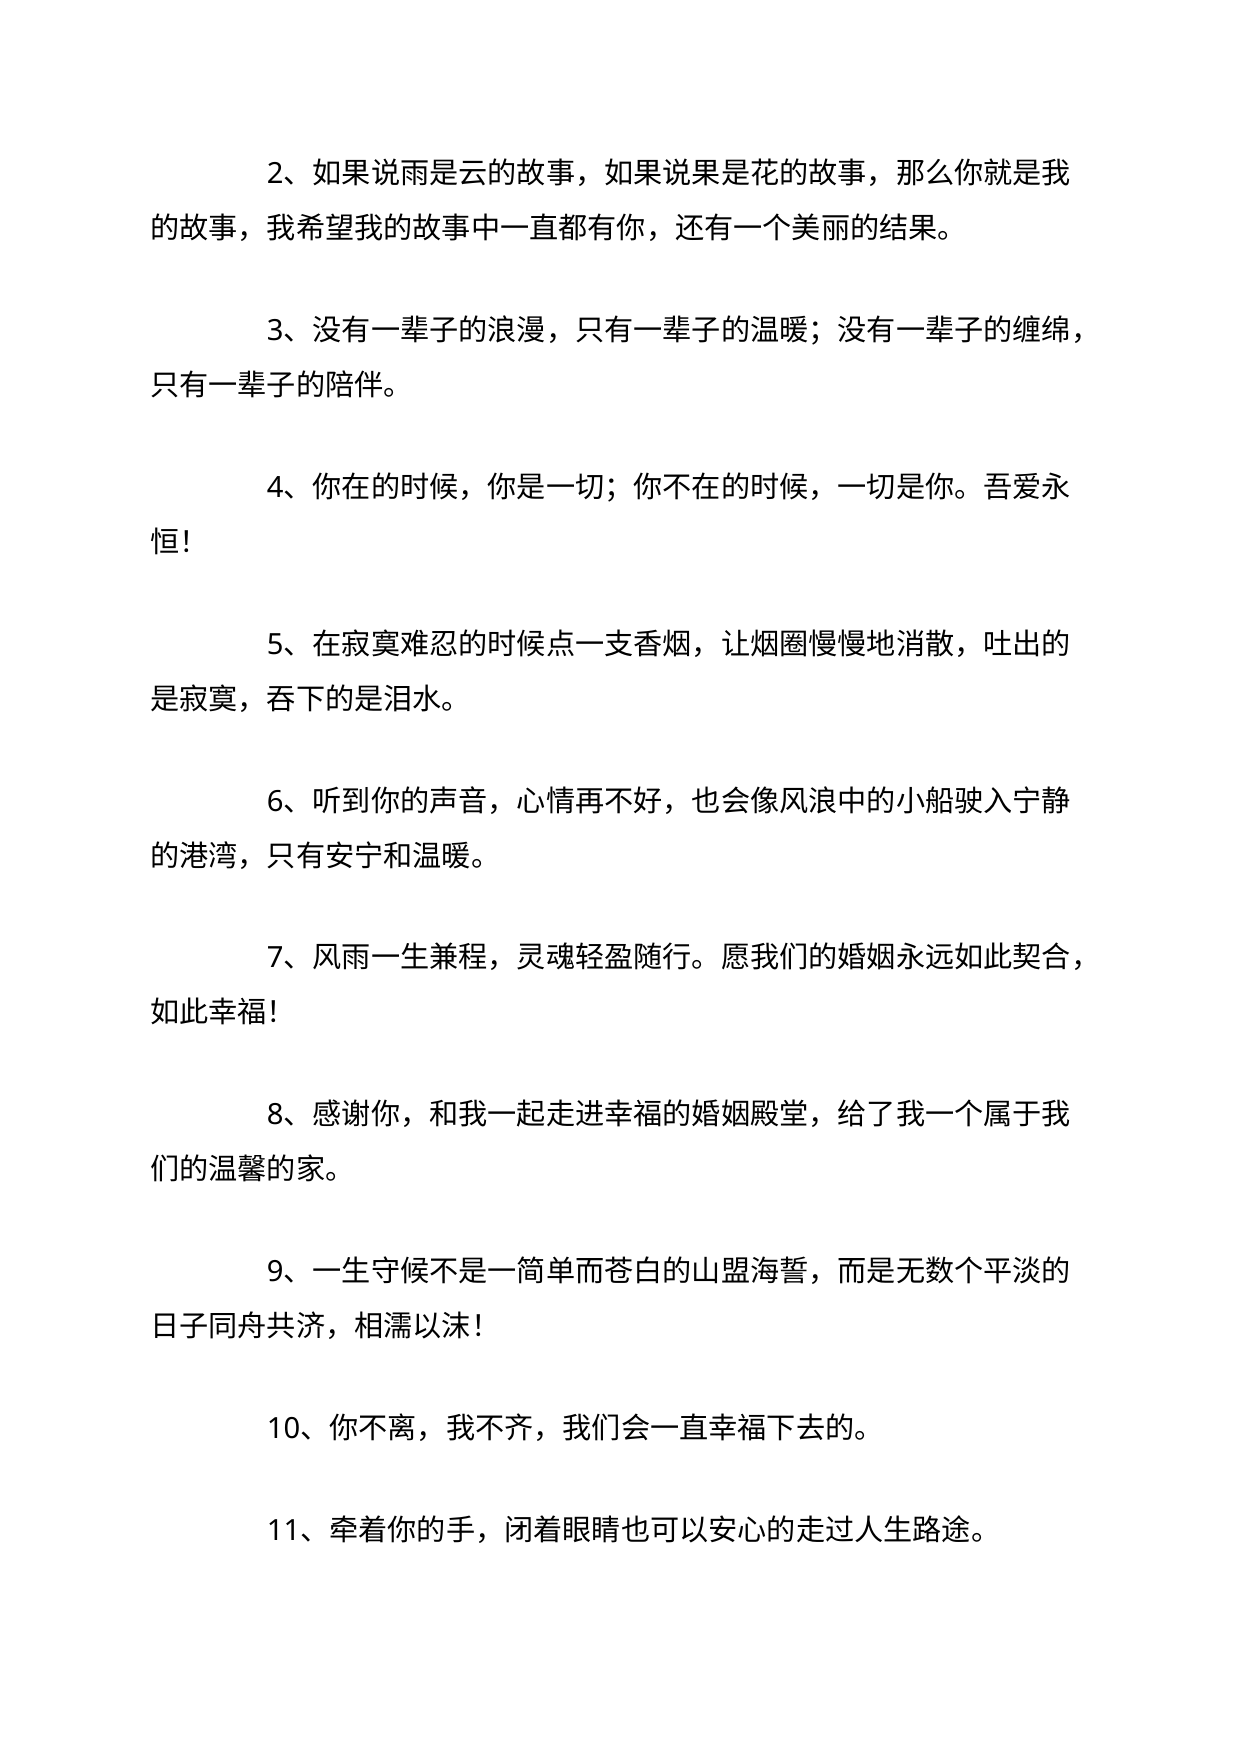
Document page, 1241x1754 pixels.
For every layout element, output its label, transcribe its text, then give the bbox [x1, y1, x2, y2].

text 3、没有一辈子的浪漫，只有一辈子的温暖；没有一辈子的缠绵，只有一辈子的陪伴。 [150, 307, 1090, 404]
text 6、听到你的声音，心情再不好，也会像风浪中的小船驶入宁静的港湾，只有安宁和温暖。 [150, 777, 1090, 874]
text 10、你不离，我不齐，我们会一直幸福下去的。 [150, 1404, 1090, 1447]
text 4、你在的时候，你是一切；你不在的时候，一切是你。吾爱永恒！ [150, 463, 1090, 561]
text 7、风雨一生兼程，灵魂轻盈随行。愿我们的婚姻永远如此契合，如此幸福！ [150, 934, 1090, 1031]
text 9、一生守候不是一简单而苍白的山盟海誓，而是无数个平淡的日子同舟共济，相濡以沫！ [150, 1247, 1090, 1345]
text 8、感谢你，和我一起走进幸福的婚姻殿堂，给了我一个属于我们的温馨的家。 [150, 1091, 1090, 1188]
text 11、牵着你的手，闭着眼睛也可以安心的走过人生路途。 [150, 1506, 1090, 1548]
text 2、如果说雨是云的故事，如果说果是花的故事，那么你就是我的故事，我希望我的故事中一直都有你，还有一个美丽的结果。 [150, 150, 1090, 247]
text 5、在寂寞难忍的时候点一支香烟，让烟圈慢慢地消散，吐出的是寂寞，吞下的是泪水。 [150, 620, 1090, 718]
